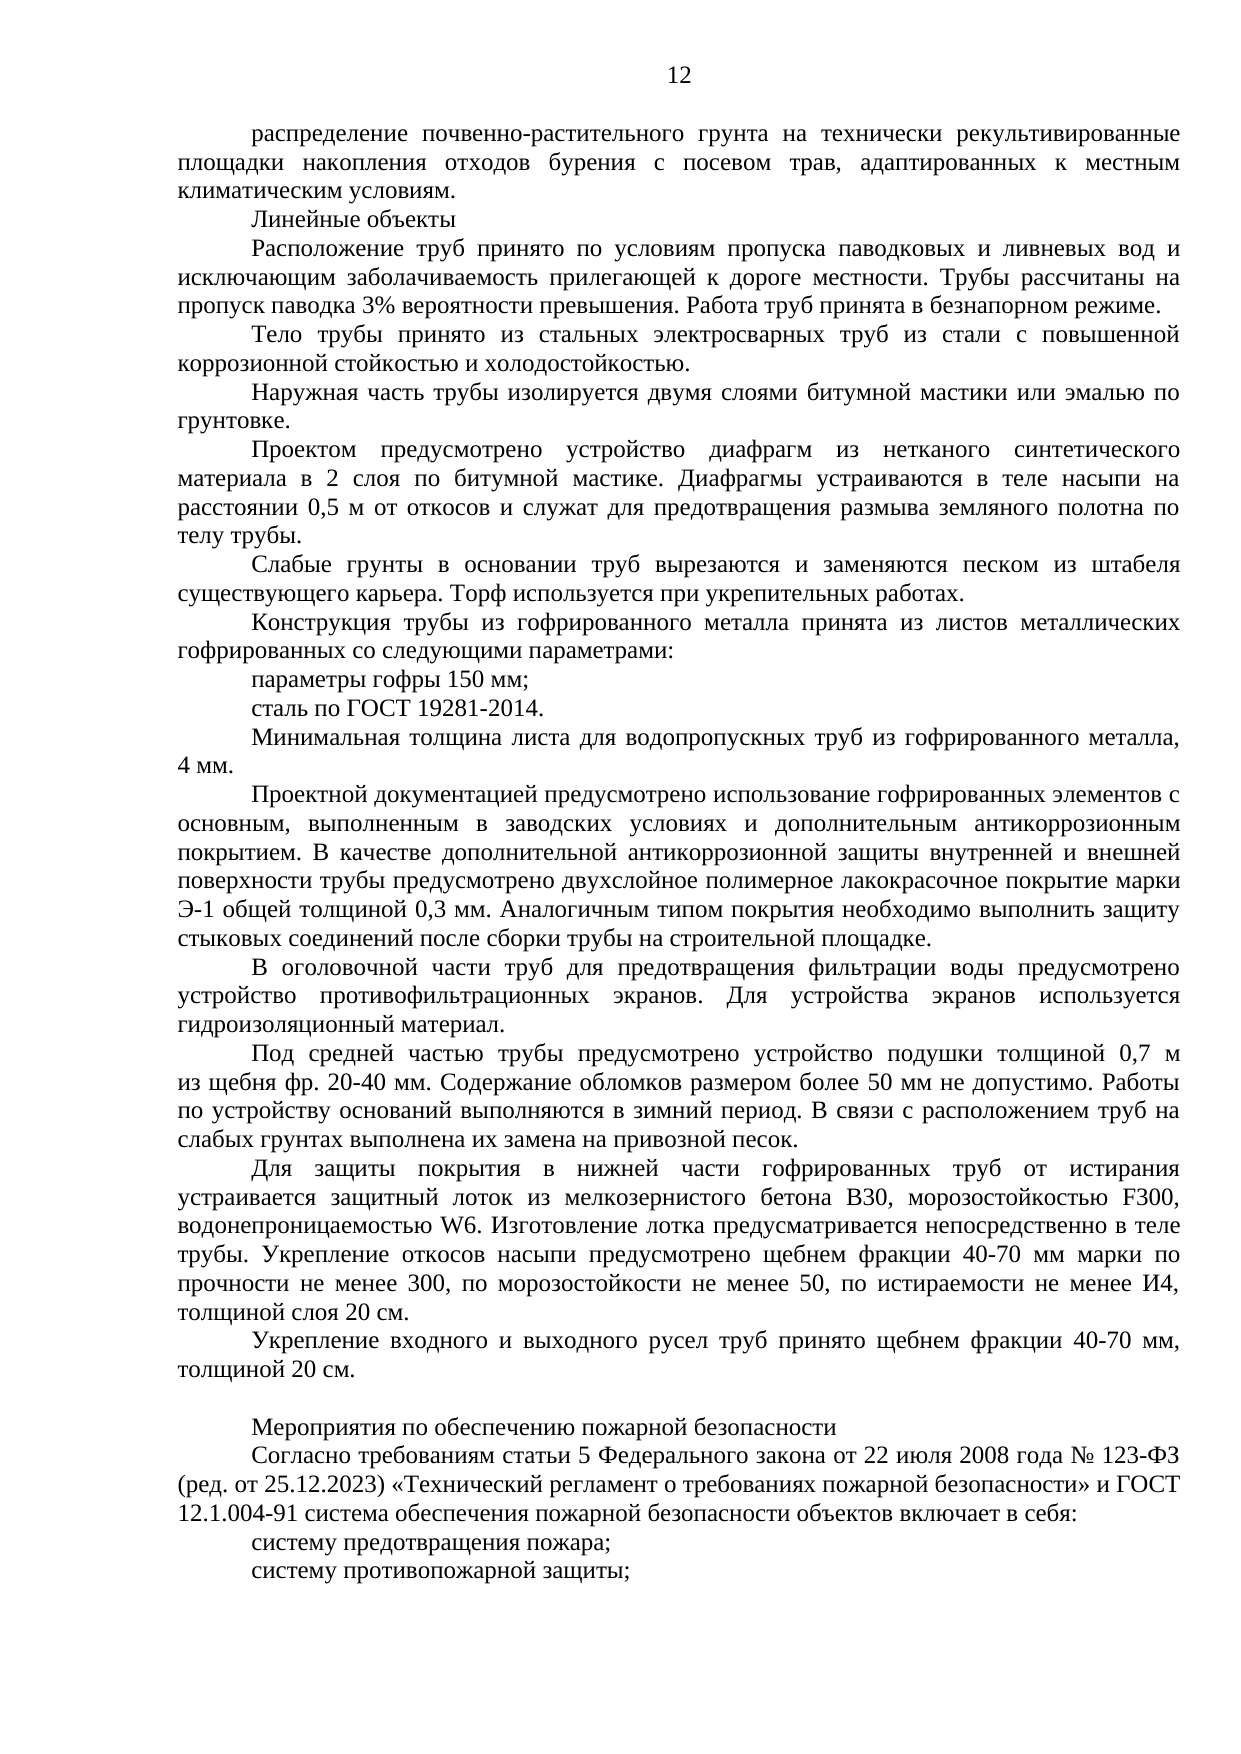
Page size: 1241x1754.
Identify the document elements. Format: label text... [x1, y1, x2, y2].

text Тело трубы принято из стальных электросварных труб из стали с повышенной коррозионной стойкостью и холодостойкостью. [177, 319, 1181, 377]
text Проектной документацией предусмотрено использование гофрированных элементов с основным, выполненным в заводских условиях и дополнительным антикоррозионным покрытием. В качестве дополнительной антикоррозионной защиты внутренней и внешней поверхности трубы предусмотрено двухслойное полимерное лакокрасочное покрытие марки Э-1 общей толщиной 0,3 мм. Аналогичным типом покрытия необходимо выполнить защиту стыковых соединений после сборки трубы на строительной площадке. [177, 779, 1181, 952]
text Укрепление входного и выходного русел труб принято щебнем фракции 40-70 мм, толщиной 20 см. [177, 1326, 1181, 1383]
text параметры гофры 150 мм; [177, 664, 1181, 693]
text Для защиты покрытия в нижней части гофрированных труб от истирания устраивается защитный лоток из мелкозернистого бетона В30, морозостойкостью F300, водонепроницаемостью W6. Изготовление лотка предусматривается непосредственно в теле трубы. Укрепление откосов насыпи предусмотрено щебнем фракции 40-70 мм марки по прочности не менее 300, по морозостойкости не менее 50, по истираемости не менее И4, толщиной слоя 20 см. [177, 1153, 1181, 1326]
text Согласно требованиям статьи 5 Федерального закона от 22 июля 2008 года № 123-ФЗ (ред. от 25.12.2023) «Технический регламент о требованиях пожарной безопасности» и ГОСТ 12.1.004-91 система обеспечения пожарной безопасности объектов включает в себя: [177, 1441, 1181, 1527]
text Проектом предусмотрено устройство диафрагм из нетканого синтетического материала в 2 слоя по битумной мастике. Диафрагмы устраиваются в теле насыпи на расстоянии 0,5 м от откосов и служат для предотвращения размыва земляного полотна по телу трубы. [177, 434, 1181, 549]
text систему предотвращения пожара; [177, 1527, 1181, 1556]
text сталь по ГОСТ 19281-2014. [177, 693, 1181, 722]
text В оголовочной части труб для предотвращения фильтрации воды предусмотрено устройство противофильтрационных экранов. Для устройства экранов используется гидроизоляционный материал. [177, 952, 1181, 1038]
text Конструкция трубы из гофрированного металла принята из листов металлических гофрированных со следующими параметрами: [177, 607, 1181, 664]
text Линейные объекты [177, 204, 1181, 233]
text распределение почвенно-растительного грунта на технически рекультивированные площадки накопления отходов бурения с посевом трав, адаптированных к местным климатическим условиям. [177, 118, 1181, 204]
text систему противопожарной защиты; [177, 1556, 1181, 1584]
text Мероприятия по обеспечению пожарной безопасности [177, 1412, 1181, 1441]
text Слабые грунты в основании труб вырезаются и заменяются песком из штабеля существующего карьера. Торф используется при укрепительных работах. [177, 549, 1181, 607]
text Наружная часть трубы изолируется двумя слоями битумной мастики или эмалью по грунтовке. [177, 377, 1181, 434]
text Под средней частью трубы предусмотрено устройство подушки толщиной 0,7 м из щебня фр. 20-40 мм. Содержание обломков размером более 50 мм не допустимо. Работы по устройству оснований выполняются в зимний период. В связи с расположением труб на слабых грунтах выполнена их замена на привозной песок. [177, 1038, 1181, 1153]
text Расположение труб принято по условиям пропуска паводковых и ливневых вод и исключающим заболачиваемость прилегающей к дороге местности. Трубы рассчитаны на пропуск паводка 3% вероятности превышения. Работа труб принята в безнапорном режиме. [177, 233, 1181, 319]
text Минимальная толщина листа для водопропускных труб из гофрированного металла, 4 мм. [177, 722, 1181, 779]
